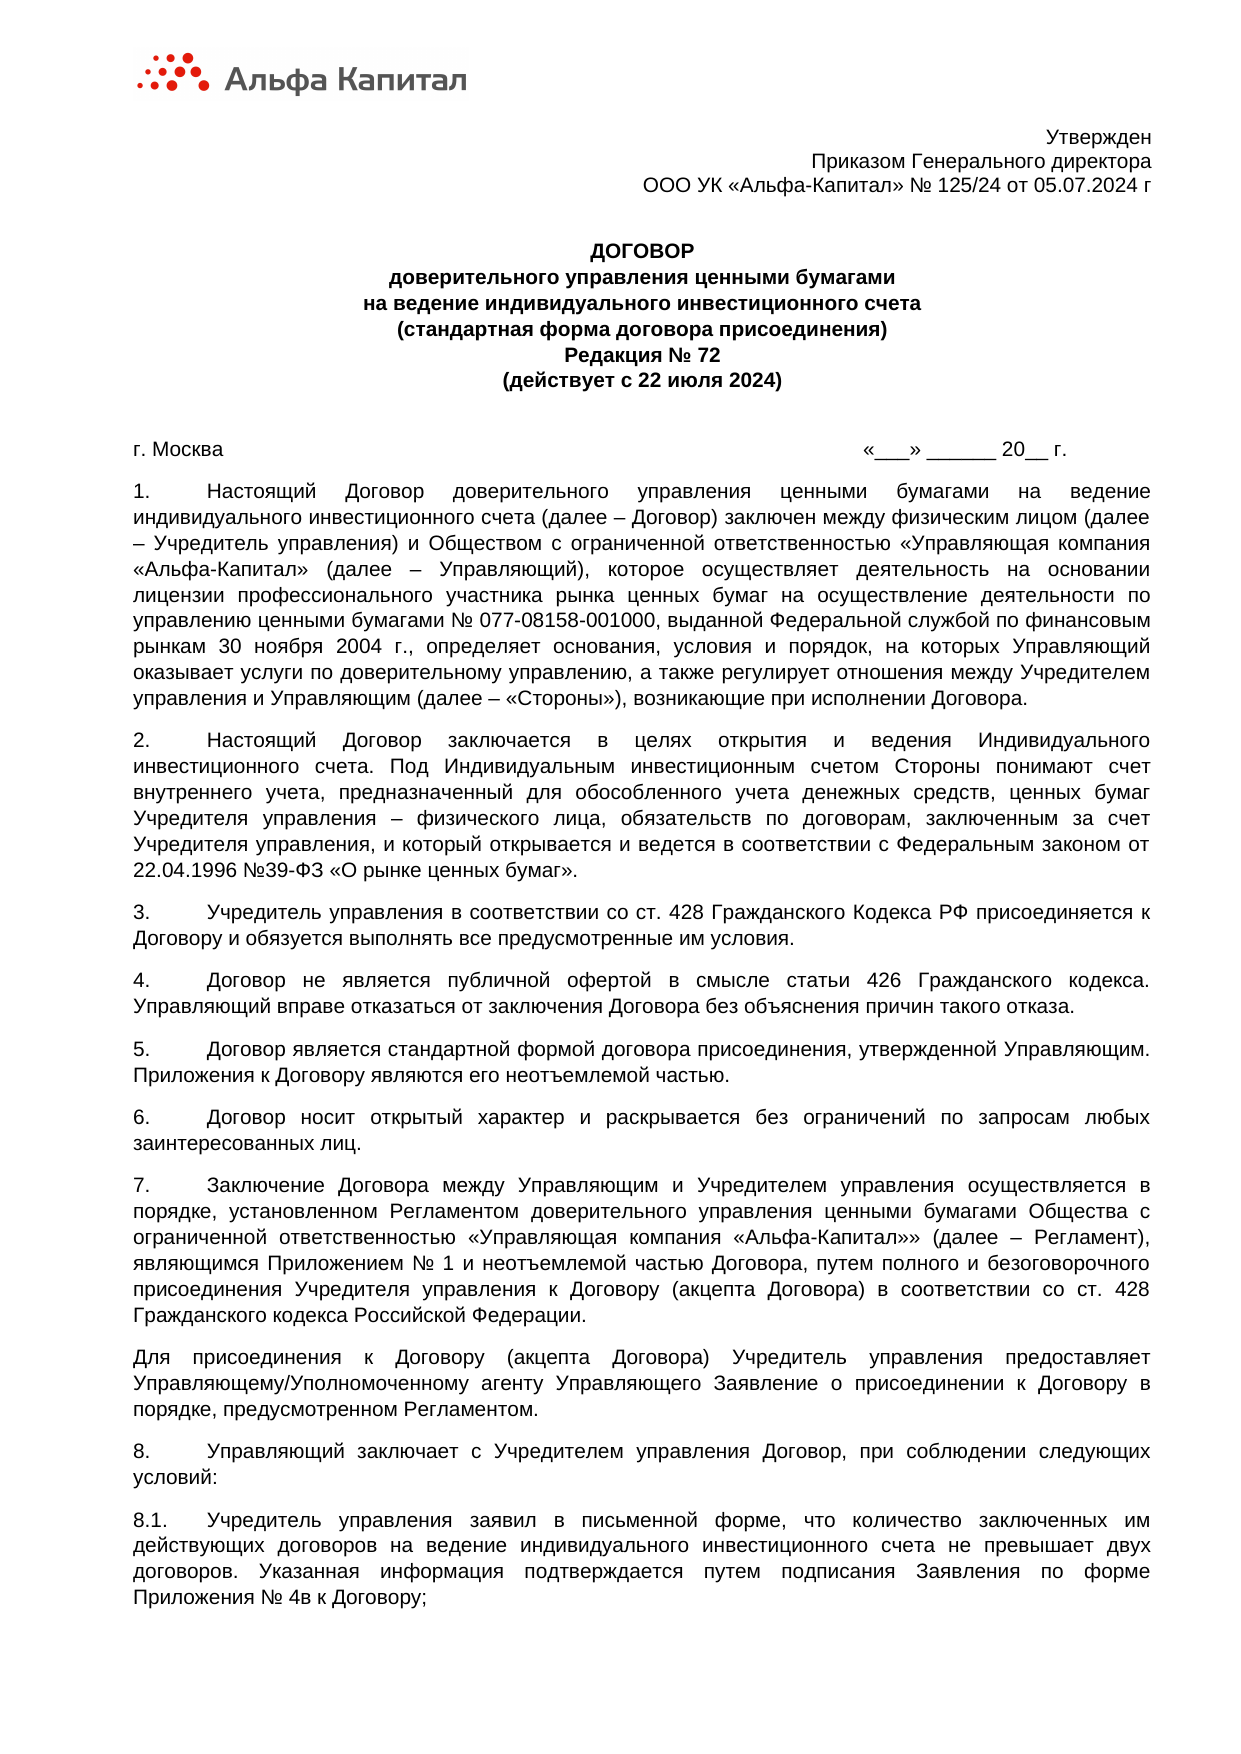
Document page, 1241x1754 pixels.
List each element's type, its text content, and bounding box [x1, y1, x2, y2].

text 3. Учредитель управления в соответствии со ст. 428 Гражданского Кодекса РФ присоединяется к Договору и обязуется выполнять все предусмотренные им условия. [133, 900, 1152, 950]
text 1. Настоящий Договор доверительного управления ценными бумагами на ведение индивидуального инвестиционного счета (далее – Договор) заключен между физическим лицом (далее – Учредитель управления) и Обществом с ограниченной ответственностью «Управляющая компания «Альфа-Капитал» (далее – Управляющий), которое осуществляет деятельность на основании лицензии профессионального участника рынка ценных бумаг на осуществление деятельности по управлению ценными бумагами № 077-08158-001000, выданной Федеральной службой по финансовым рынкам 30 ноября 2004 г., определяет основания, условия и порядок, на которых Управляющий оказывает услуги по доверительному управлению, а также регулирует отношения между Учредителем управления и Управляющим (далее – «Стороны»), возникающие при исполнении Договора. [133, 479, 1152, 710]
text ООО УК «Альфа-Капитал» № 125/24 от 05.07.2024 г [133, 173, 1152, 197]
text 6. Договор носит открытый характер и раскрывается без ограничений по запросам любых заинтересованных лиц. [133, 1105, 1152, 1155]
text Приказом Генерального директора [133, 149, 1152, 173]
text 7. Заключение Договора между Управляющим и Учредителем управления осуществляется в порядке, установленном Регламентом доверительного управления ценными бумагами Общества с ограниченной ответственностью «Управляющая компания «Альфа-Капитал»» (далее – Регламент), являющимся Приложением № 1 и неотъемлемой частью Договора, путем полного и безоговорочного присоединения Учредителя управления к Договору (акцепта Договора) в соответствии со ст. 428 Гражданского кодекса Российской Федерации. [133, 1173, 1152, 1326]
text (действует с 22 июля 2024) [133, 368, 1152, 392]
text г. Москва «___» ______ 20__ г. [133, 437, 1152, 461]
text Утвержден [133, 125, 1152, 149]
text 2. Настоящий Договор заключается в целях открытия и ведения Индивидуального инвестиционного счета. Под Индивидуальным инвестиционным счетом Стороны понимают счет внутреннего учета, предназначенный для обособленного учета денежных средств, ценных бумаг Учредителя управления – физического лица, обязательств по договорам, заключенным за счет Учредителя управления, и который открывается и ведется в соответствии с Федеральным законом от 22.04.1996 №39-ФЗ «О рынке ценных бумаг». [133, 728, 1152, 881]
text на ведение индивидуального инвестиционного счета [133, 291, 1152, 315]
picture [132, 47, 470, 101]
text 4. Договор не является публичной офертой в смысле статьи 426 Гражданского кодекса. Управляющий вправе отказаться от заключения Договора без объяснения причин такого отказа. [133, 968, 1152, 1018]
text 8.1. Учредитель управления заявил в письменной форме, что количество заключенных им действующих договоров на ведение индивидуального инвестиционного счета не превышает двух договоров. Указанная информация подтверждается путем подписания Заявления по форме Приложения № 4в к Договору; [133, 1507, 1152, 1609]
text Для присоединения к Договору (акцепта Договора) Учредитель управления предоставляет Управляющему/Уполномоченному агенту Управляющего Заявление о присоединении к Договору в порядке, предусмотренном Регламентом. [133, 1345, 1152, 1421]
text ДОГОВОР [133, 239, 1152, 263]
text (стандартная форма договора присоединения) [133, 317, 1152, 341]
text 8. Управляющий заключает с Учредителем управления Договор, при соблюдении следующих условий: [133, 1439, 1152, 1489]
text доверительного управления ценными бумагами [133, 265, 1152, 289]
text 5. Договор является стандартной формой договора присоединения, утвержденной Управляющим. Приложения к Договору являются его неотъемлемой частью. [133, 1037, 1152, 1086]
text Редакция № 72 [133, 342, 1152, 366]
